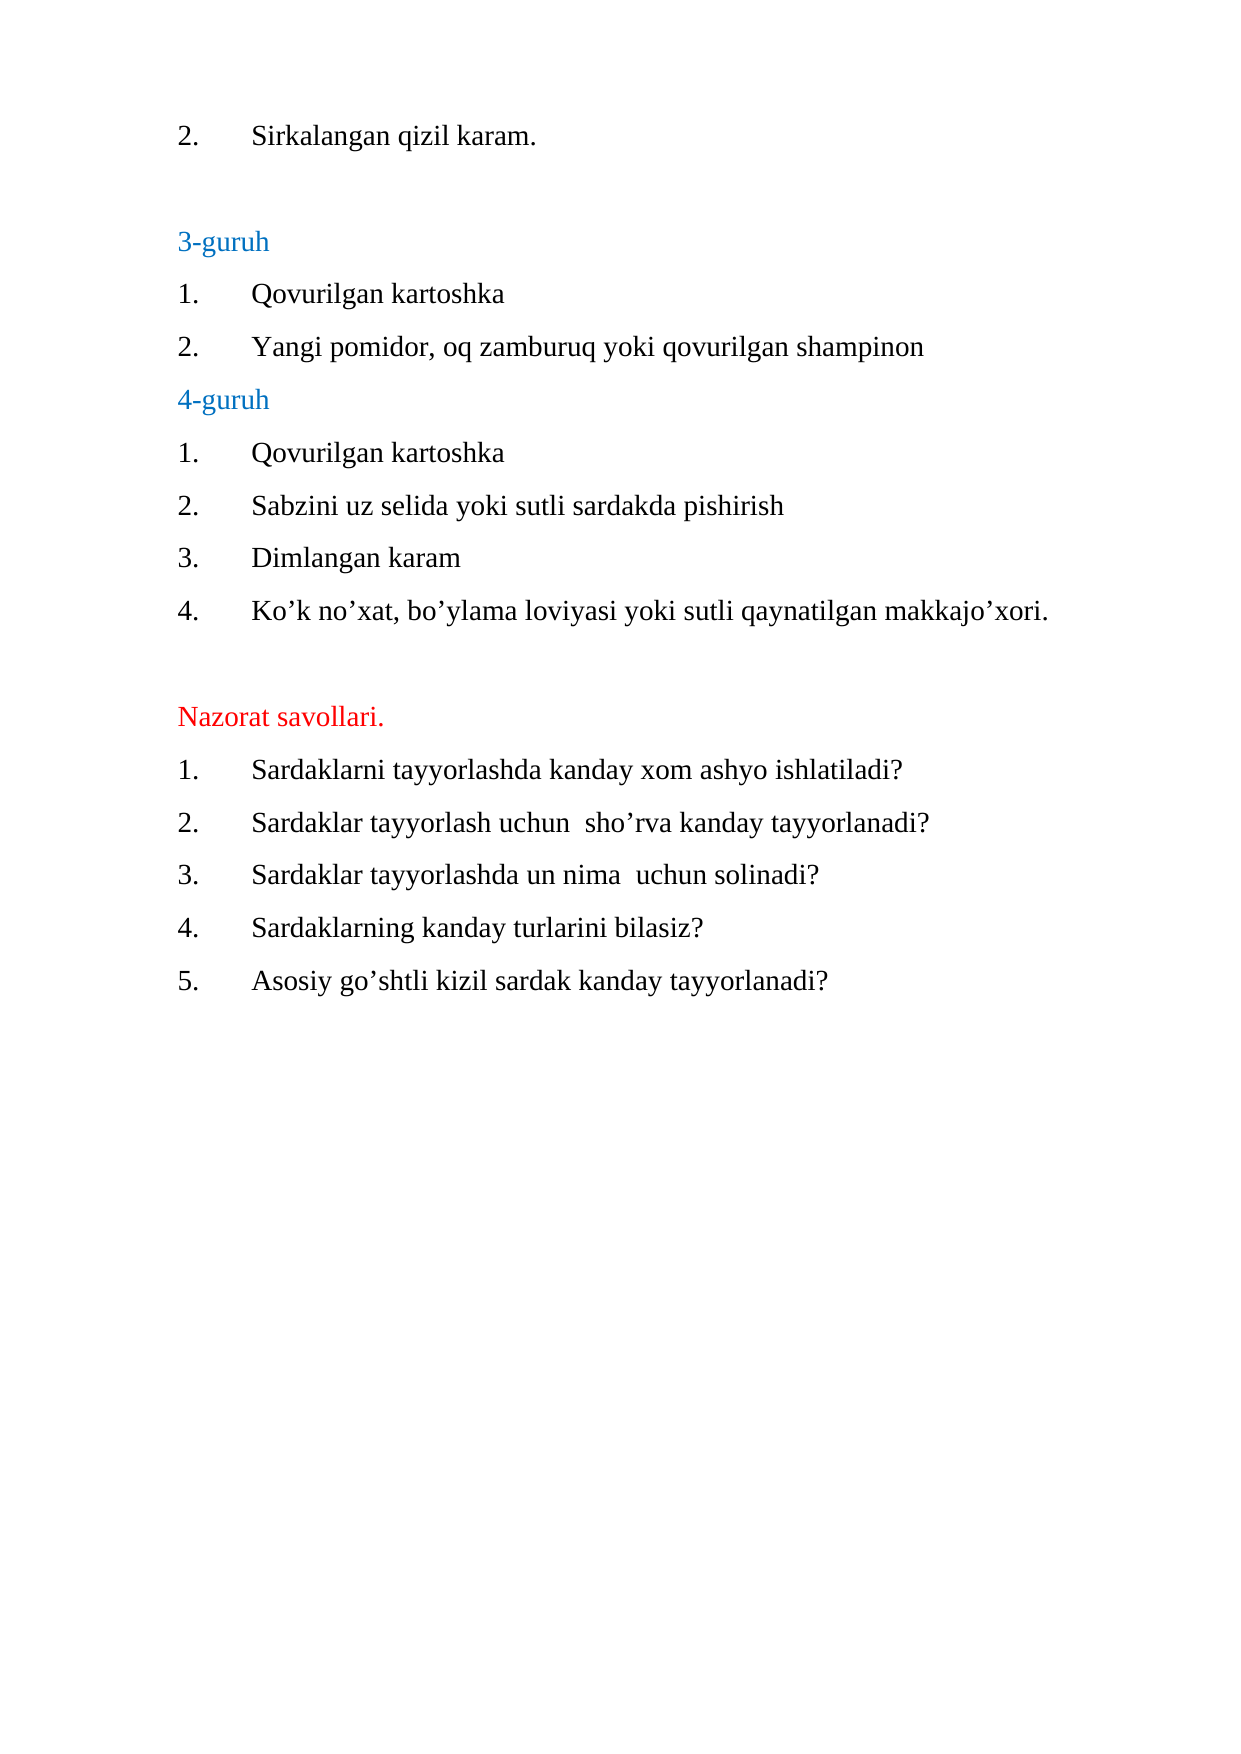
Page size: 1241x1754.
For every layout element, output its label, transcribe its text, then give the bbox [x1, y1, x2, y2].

text 4. Ko’k no’xat, bo’ylama loviyasi yoki sutli qaynatilgan makkajo’xori. [177, 593, 1152, 627]
text 3. Sardaklar tayyorlashda un nima uchun solinadi? [177, 857, 1152, 891]
text 2. Sabzini uz selida yoki sutli sardakda pishirish [177, 488, 1152, 521]
text Nazorat savollari. [177, 699, 1152, 733]
text 3-guruh [177, 224, 1152, 257]
text 1. Qovurilgan kartoshka [177, 435, 1152, 468]
text 2. Yangi pomidor, oq zamburuq yoki qovurilgan shampinon [177, 329, 1152, 363]
text 2. Sardaklar tayyorlash uchun sho’rva kanday tayyorlanadi? [177, 805, 1152, 838]
text 2. Sirkalangan qizil karam. [177, 118, 1152, 152]
text 5. Asosiy go’shtli kizil sardak kanday tayyorlanadi? [177, 963, 1152, 997]
text 4-guruh [177, 382, 1152, 416]
text 1. Sardaklarni tayyorlashda kanday xom ashyo ishlatiladi? [177, 752, 1152, 785]
text 1. Qovurilgan kartoshka [177, 277, 1152, 310]
text 3. Dimlangan karam [177, 541, 1152, 574]
text 4. Sardaklarning kanday turlarini bilasiz? [177, 910, 1152, 944]
